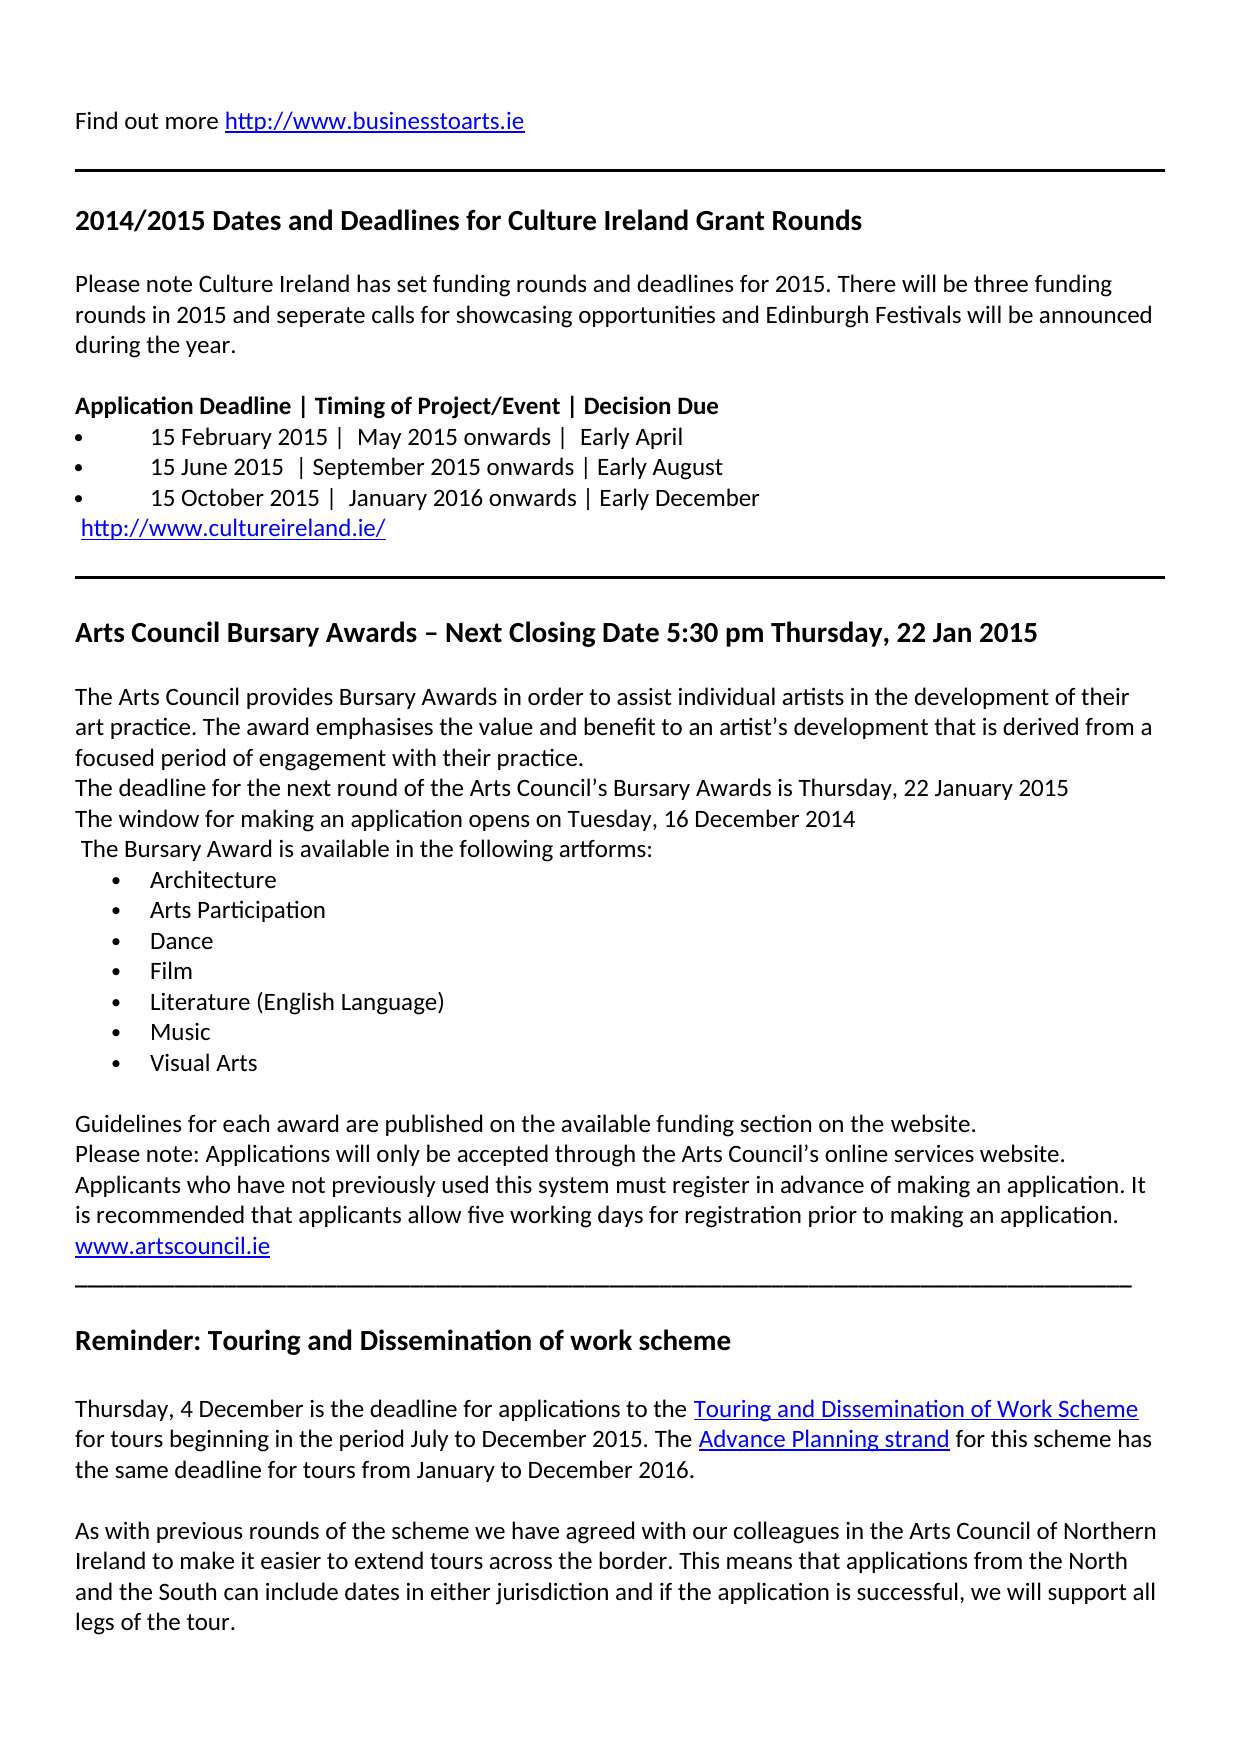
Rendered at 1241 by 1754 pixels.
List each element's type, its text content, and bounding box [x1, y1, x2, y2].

text The window for making an application opens on Tuesday, 16 December 2014 [75, 803, 1165, 833]
list 15 February 2015 | May 2015 onwards | Early April [75, 421, 1165, 452]
list Music [112, 1016, 1165, 1047]
text Thursday, 4 December is the deadline for applications to the Touring and Dissemination of Work Scheme for tours beginning in the period July to December 2015. The Advance Planning strand for this scheme has the same deadline for tours from January to December 2016. [75, 1393, 1165, 1484]
text Guidelines for each award are published on the available funding section on the website. [75, 1108, 1165, 1138]
text The deadline for the next round of the Arts Council’s Bursary Awards is Thursday, 22 January 2015 [75, 772, 1165, 803]
list Arts Participation [112, 894, 1165, 925]
list 15 June 2015 | September 2015 onwards | Early August [75, 452, 1165, 482]
text _____________________________________________________________________________________ [75, 1261, 1165, 1291]
text Arts Council Bursary Awards – Next Closing Date 5:30 pm Thursday, 22 Jan 2015 [75, 614, 1165, 650]
title 2014/2015 Dates and Deadlines for Culture Ireland Grant Rounds [75, 202, 1165, 238]
text Reminder: Touring and Dissemination of work scheme [75, 1322, 1165, 1357]
list Dance [112, 925, 1165, 955]
text Please note Culture Ireland has set funding rounds and deadlines for 2015. There will be three funding rounds in 2015 and seperate calls for showcasing opportunities and Edinburgh Festivals will be announced during the year. [75, 268, 1165, 360]
text The Bursary Award is available in the following artforms: [75, 833, 1165, 864]
text www.artscouncil.ie [75, 1230, 1165, 1261]
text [75, 75, 1165, 136]
list Architecture [112, 864, 1165, 894]
text Please note: Applications will only be accepted through the Arts Council’s online services website. Applicants who have not previously used this system must register in advance of making an application. It is recommended that applicants allow five working days for registration prior to making an application. [75, 1138, 1165, 1230]
text As with previous rounds of the scheme we have agreed with our colleagues in the Arts Council of Northern Ireland to make it easier to extend tours across the border. This means that applications from the North and the South can include dates in either jurisdiction and if the application is successful, we will support all legs of the tour. [75, 1515, 1165, 1637]
text http://www.cultureireland.ie/ [75, 513, 1165, 543]
text The Arts Council provides Bursary Awards in order to assist individual artists in the development of their art practice. The award emphasises the value and benefit to an artist’s development that is derived from a focused period of engagement with their practice. [75, 681, 1165, 772]
list 15 October 2015 | January 2016 onwards | Early December [75, 482, 1165, 513]
list Visual Arts [112, 1047, 1165, 1077]
list Film [112, 955, 1165, 986]
list Literature (English Language) [112, 986, 1165, 1016]
text Application Deadline | Timing of Project/Event | Decision Due [75, 360, 1165, 421]
